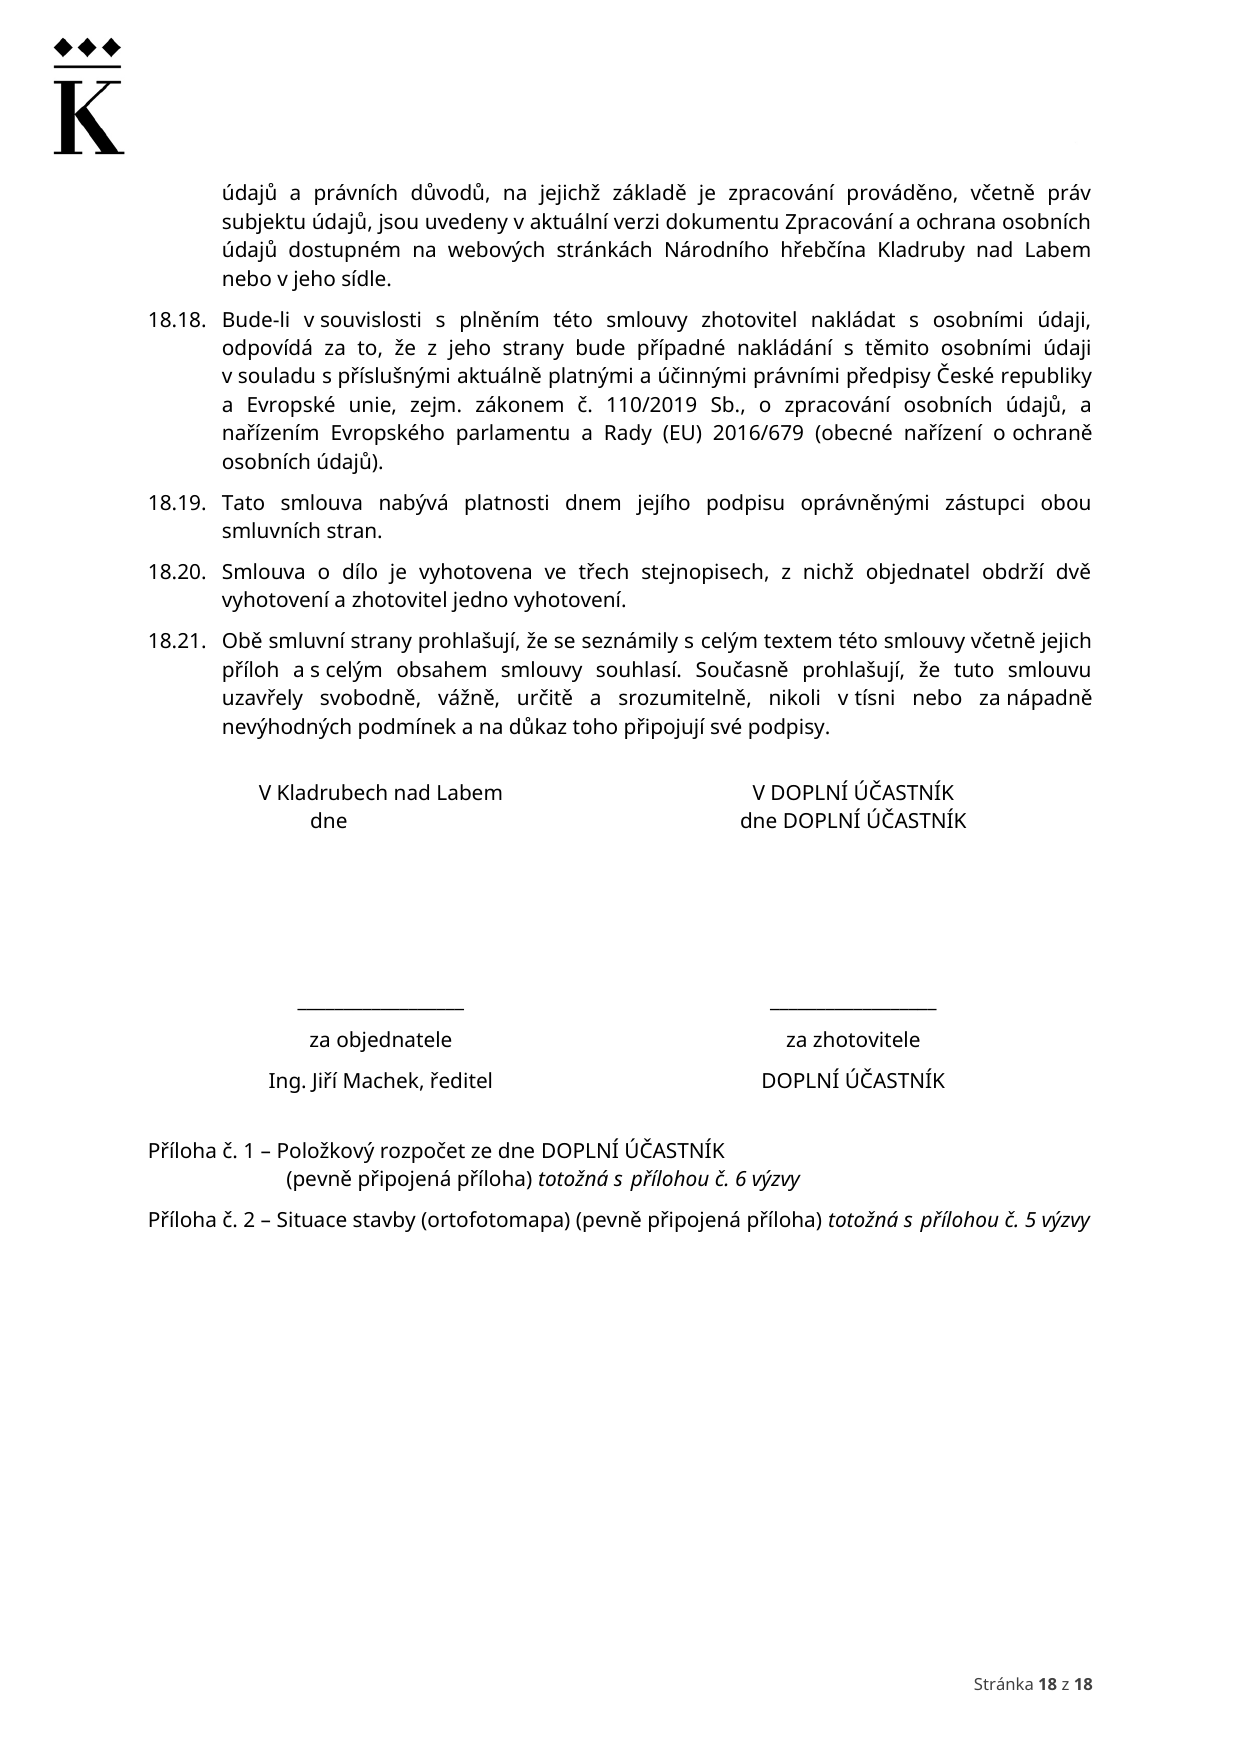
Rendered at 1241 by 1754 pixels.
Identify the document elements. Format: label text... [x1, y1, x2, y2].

text Příloha č. 2 – Situace stavby (ortofotomapa) (pevně připojená příloha) totožná s přílohou č. 5 výzvy [148, 1205, 1092, 1234]
list Bude-li v souvislosti s plněním této smlouvy zhotovitel nakládat s osobními údaji, odpovídá za to, že z jeho strany bude případné nakládání s těmito osobními údaji v souladu s příslušnými aktuálně platnými a účinnými právními předpisy České republiky a Evropské unie, zejm. zákonem č. 110/2019 Sb., o zpracování osobních údajů, a nařízením Evropského parlamentu a Rady (EU) 2016/679 (obecné nařízení o ochraně osobních údajů). [148, 305, 1092, 475]
list Smlouva o dílo je vyhotovena ve třech stejnopisech, z nichž objednatel obdrží dvě vyhotovení a zhotovitel jedno vyhotovení. [148, 557, 1092, 614]
list Obě smluvní strany prohlašují, že se seznámily s celým textem této smlouvy včetně jejich příloh a s celým obsahem smlouvy souhlasí. Současně prohlašují, že tuto smlouvu uzavřely svobodně, vážně, určitě a srozumitelně, nikoli v tísni nebo za nápadně nevýhodných podmínek a na důkaz toho připojují své podpisy. [148, 627, 1092, 740]
list Tato smlouva nabývá platnosti dnem jejího podpisu oprávněnými zástupci obou smluvních stran. [148, 488, 1092, 545]
text Příloha č. 1 – Položkový rozpočet ze dne DOPLNÍ ÚČASTNÍK [148, 1136, 1092, 1164]
text (pevně připojená příloha) totožná s přílohou č. 6 výzvy [281, 1164, 1092, 1193]
picture [47, 25, 1191, 166]
table_header V Kladrubech nad Labem dne ……………… __________________ za objednatele Ing. Jiří Machek, ředitel [148, 753, 620, 1123]
table_header V DOPLNÍ ÚČASTNÍK dne DOPLNÍ ÚČASTNÍK __________________ za zhotovitele DOPLNÍ ÚČASTNÍK [620, 753, 1092, 1123]
